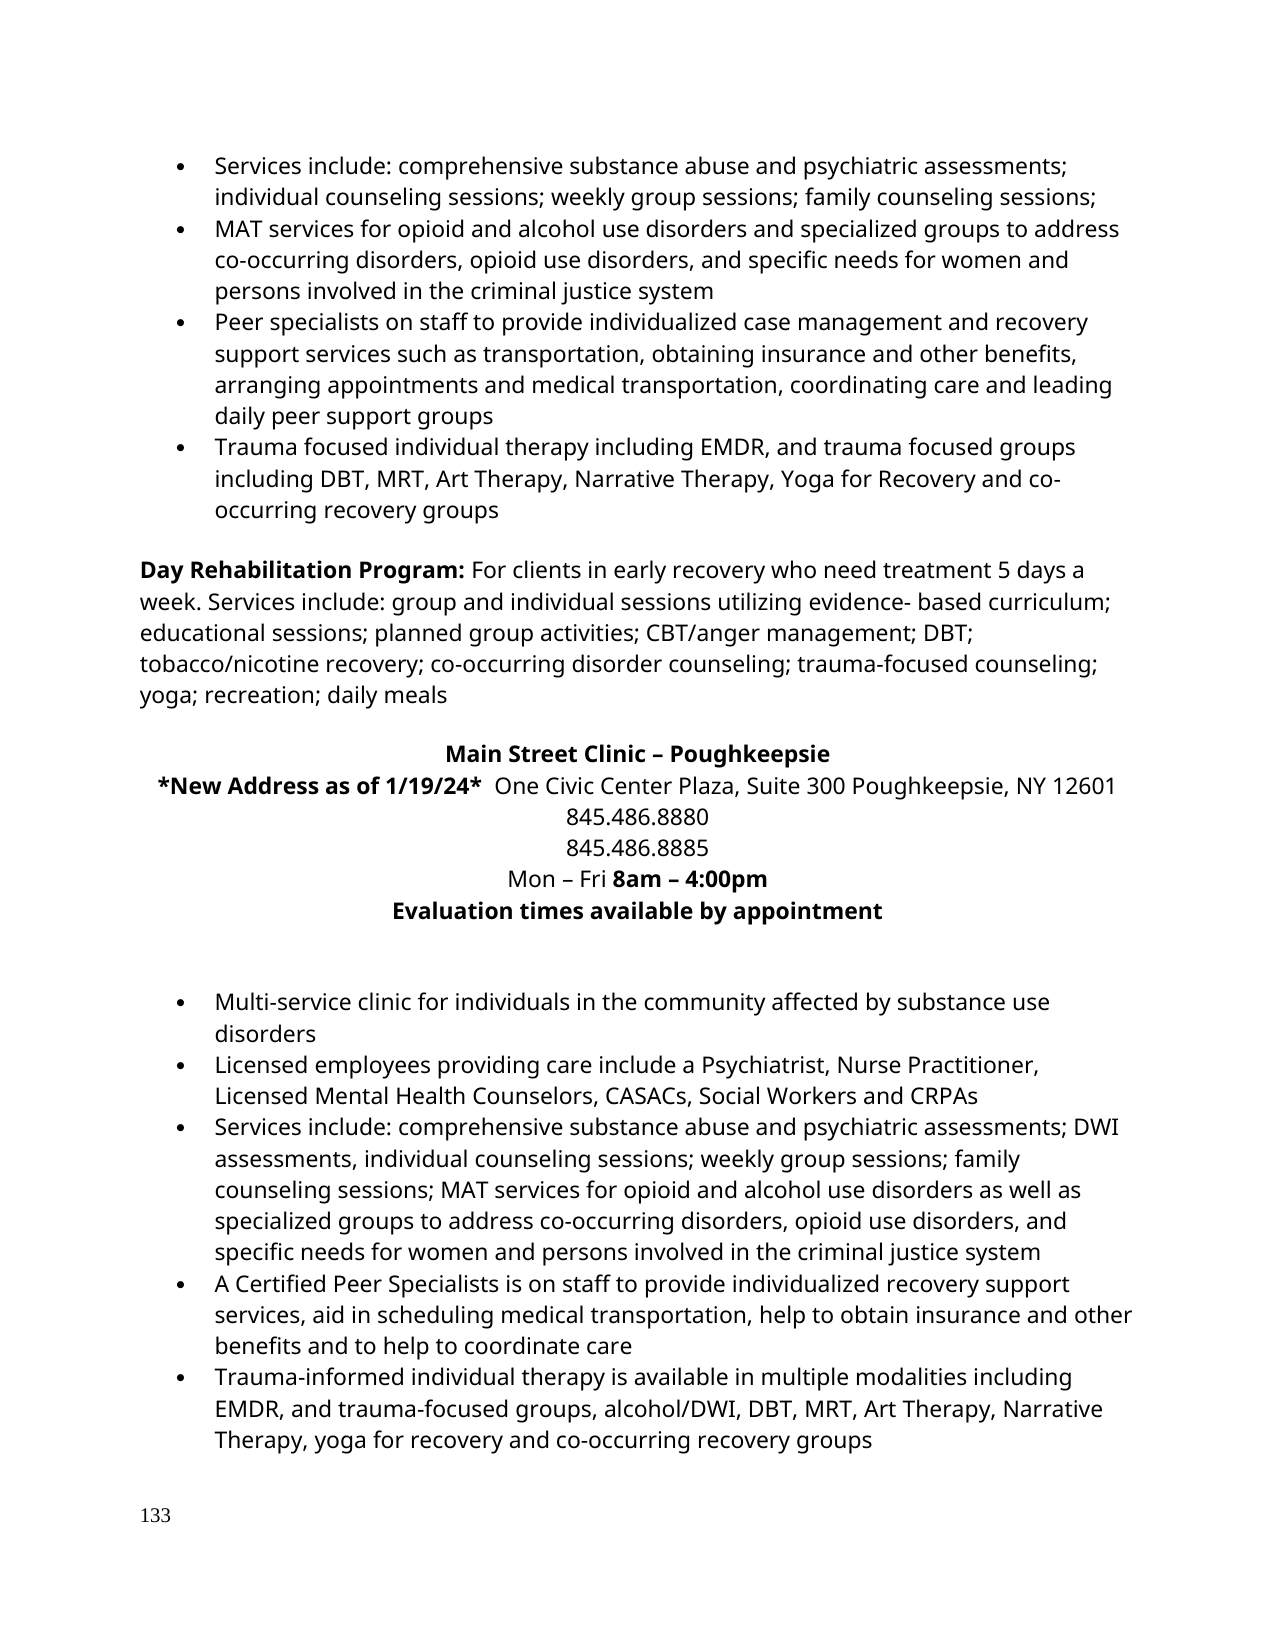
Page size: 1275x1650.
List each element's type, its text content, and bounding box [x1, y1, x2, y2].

list Multi-service clinic for individuals in the community affected by substance use disorders [177, 986, 1135, 1049]
list Services include: comprehensive substance abuse and psychiatric assessments; individual counseling sessions; weekly group sessions; family counseling sessions; [177, 150, 1135, 212]
list Trauma focused individual therapy including EMDR, and trauma focused groups including DBT, MRT, Art Therapy, Narrative Therapy, Yoga for Recovery and co-occurring recovery groups [177, 431, 1135, 525]
text Mon – Fri 8am – 4:00pm Evaluation times available by appointment [139, 863, 1135, 926]
text 845.486.8880 [139, 801, 1135, 832]
text Day Rehabilitation Program: For clients in early recovery who need treatment 5 days a week. Services include: group and individual sessions utilizing evidence- based curriculum; educational sessions; planned group activities; CBT/anger management; DBT; tobacco/nicotine recovery; co-occurring disorder counseling; trauma-focused counseling; yoga; recreation; daily meals [139, 554, 1135, 738]
list Services include: comprehensive substance abuse and psychiatric assessments; DWI assessments, individual counseling sessions; weekly group sessions; family counseling sessions; MAT services for opioid and alcohol use disorders as well as specialized groups to address co-occurring disorders, opioid use disorders, and specific needs for women and persons involved in the criminal justice system [177, 1111, 1135, 1268]
list MAT services for opioid and alcohol use disorders and specialized groups to address co-occurring disorders, opioid use disorders, and specific needs for women and persons involved in the criminal justice system [177, 212, 1135, 306]
list A Certified Peer Specialists is on staff to provide individualized recovery support services, aid in scheduling medical transportation, help to obtain insurance and other benefits and to help to coordinate care [177, 1268, 1135, 1361]
list Peer specialists on staff to provide individualized case management and recovery support services such as transportation, obtaining insurance and other benefits, arranging appointments and medical transportation, coordinating care and leading daily peer support groups [177, 306, 1135, 431]
text *New Address as of 1/19/24* One Civic Center Plaza, Suite 300 Poughkeepsie, NY 12601 [139, 770, 1135, 801]
list Licensed employees providing care include a Psychiatrist, Nurse Practitioner, Licensed Mental Health Counselors, CASACs, Social Workers and CRPAs [177, 1049, 1135, 1111]
list Trauma-informed individual therapy is available in multiple modalities including EMDR, and trauma-focused groups, alcohol/DWI, DBT, MRT, Art Therapy, Narrative Therapy, yoga for recovery and co-occurring recovery groups [177, 1361, 1135, 1455]
text Main Street Clinic – Poughkeepsie [139, 738, 1135, 770]
text 845.486.8885 [139, 832, 1135, 863]
